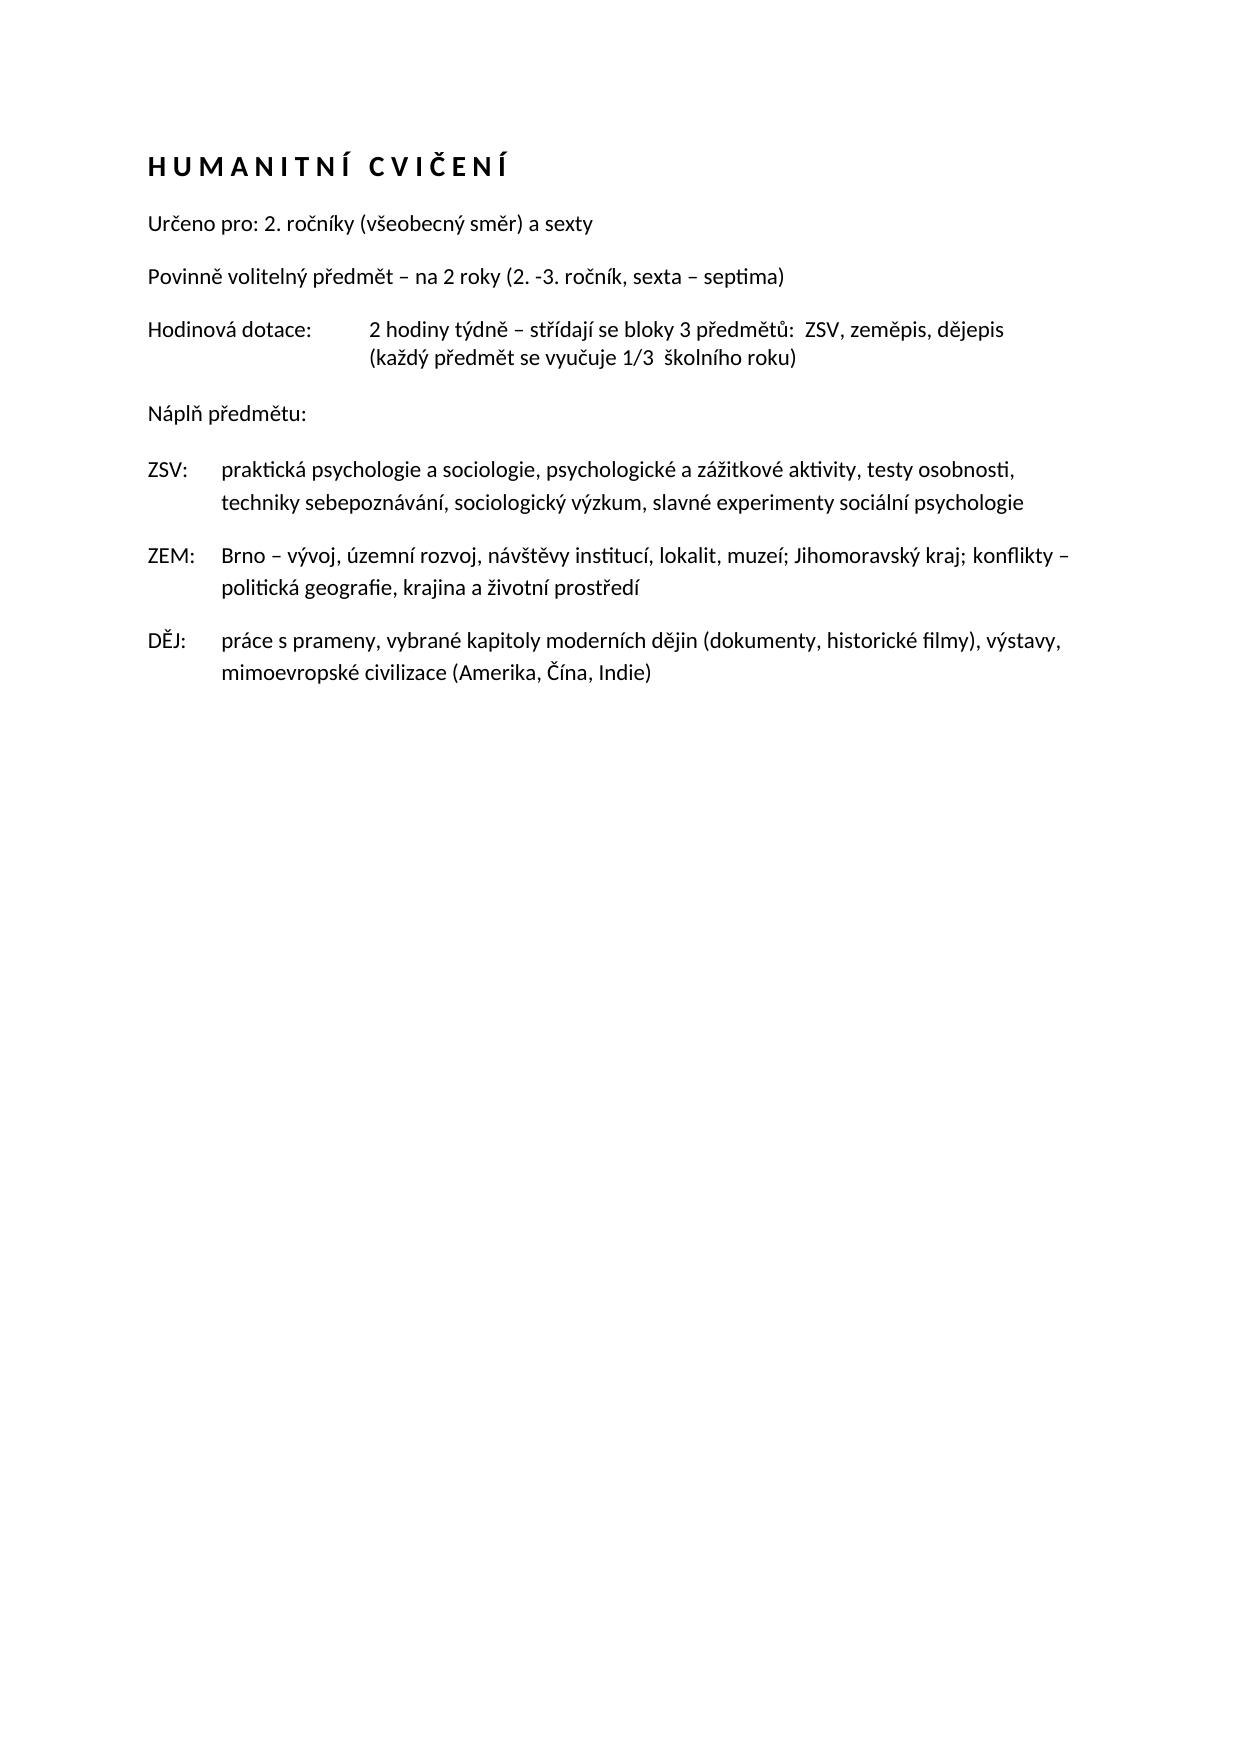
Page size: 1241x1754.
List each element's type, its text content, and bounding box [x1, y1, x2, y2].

text Povinně volitelný předmět – na 2 roky (2. -3. ročník, sexta – septima) [148, 262, 1093, 290]
text Určeno pro: 2. ročníky (všeobecný směr) a sexty [148, 209, 1093, 237]
text ZSV: praktická psychologie a sociologie, psychologické a zážitkové aktivity, testy osobnosti, techniky sebepoznávání, sociologický výzkum, slavné experimenty sociální psychologie [148, 456, 1093, 516]
text Hodinová dotace: 2 hodiny týdně – střídají se bloky 3 předmětů: ZSV, zeměpis, dějepis [148, 315, 1093, 343]
text DĚJ: práce s prameny, vybrané kapitoly moderních dějin (dokumenty, historické filmy), výstavy, mimoevropské civilizace (Amerika, Čína, Indie) [148, 626, 1093, 686]
text H U M A N I T N Í C V I Č E N Í [148, 148, 1093, 183]
text (každý předmět se vyučuje 1/3 školního roku) [295, 343, 1093, 371]
text ZEM: Brno – vývoj, územní rozvoj, návštěvy institucí, lokalit, muzeí; Jihomoravský kraj; konflikty – politická geografie, krajina a životní prostředí [148, 541, 1093, 601]
text Náplň předmětu: [148, 399, 1093, 427]
